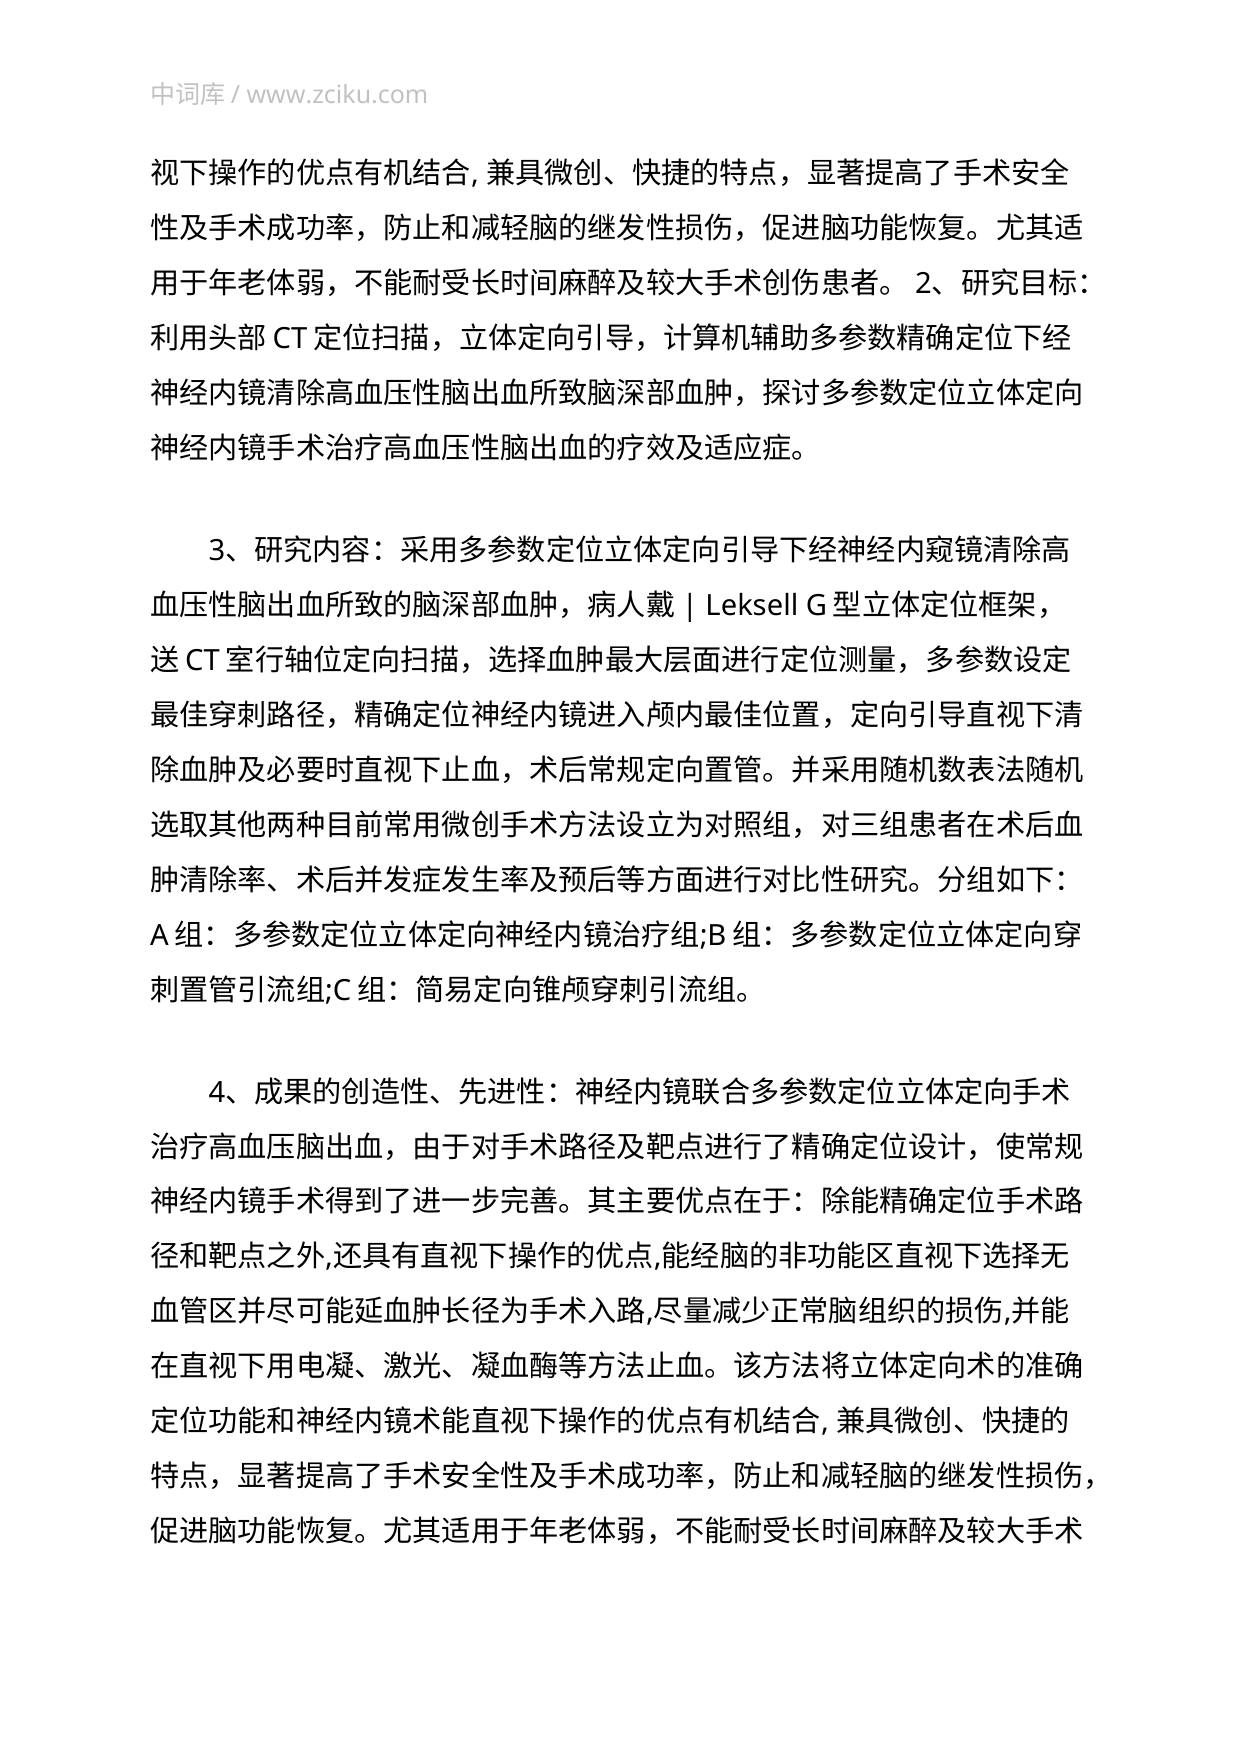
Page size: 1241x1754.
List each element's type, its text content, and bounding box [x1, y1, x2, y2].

text 3、研究内容：采用多参数定位立体定向引导下经神经内窥镜清除高血压性脑出血所致的脑深部血肿，病人戴 | Leksell G型立体定位框架，送CT室行轴位定向扫描，选择血肿最大层面进行定位测量，多参数设定最佳穿刺路径，精确定位神经内镜进入颅内最佳位置，定向引导直视下清除血肿及必要时直视下止血，术后常规定向置管。并采用随机数表法随机选取其他两种目前常用微创手术方法设立为对照组，对三组患者在术后血肿清除率、术后并发症发生率及预后等方面进行对比性研究。分组如下：A组：多参数定位立体定向神经内镜治疗组;B组：多参数定位立体定向穿刺置管引流组;C组：简易定向锥颅穿刺引流组。 [150, 527, 1090, 1008]
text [150, 150, 1090, 467]
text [150, 1068, 1090, 1550]
